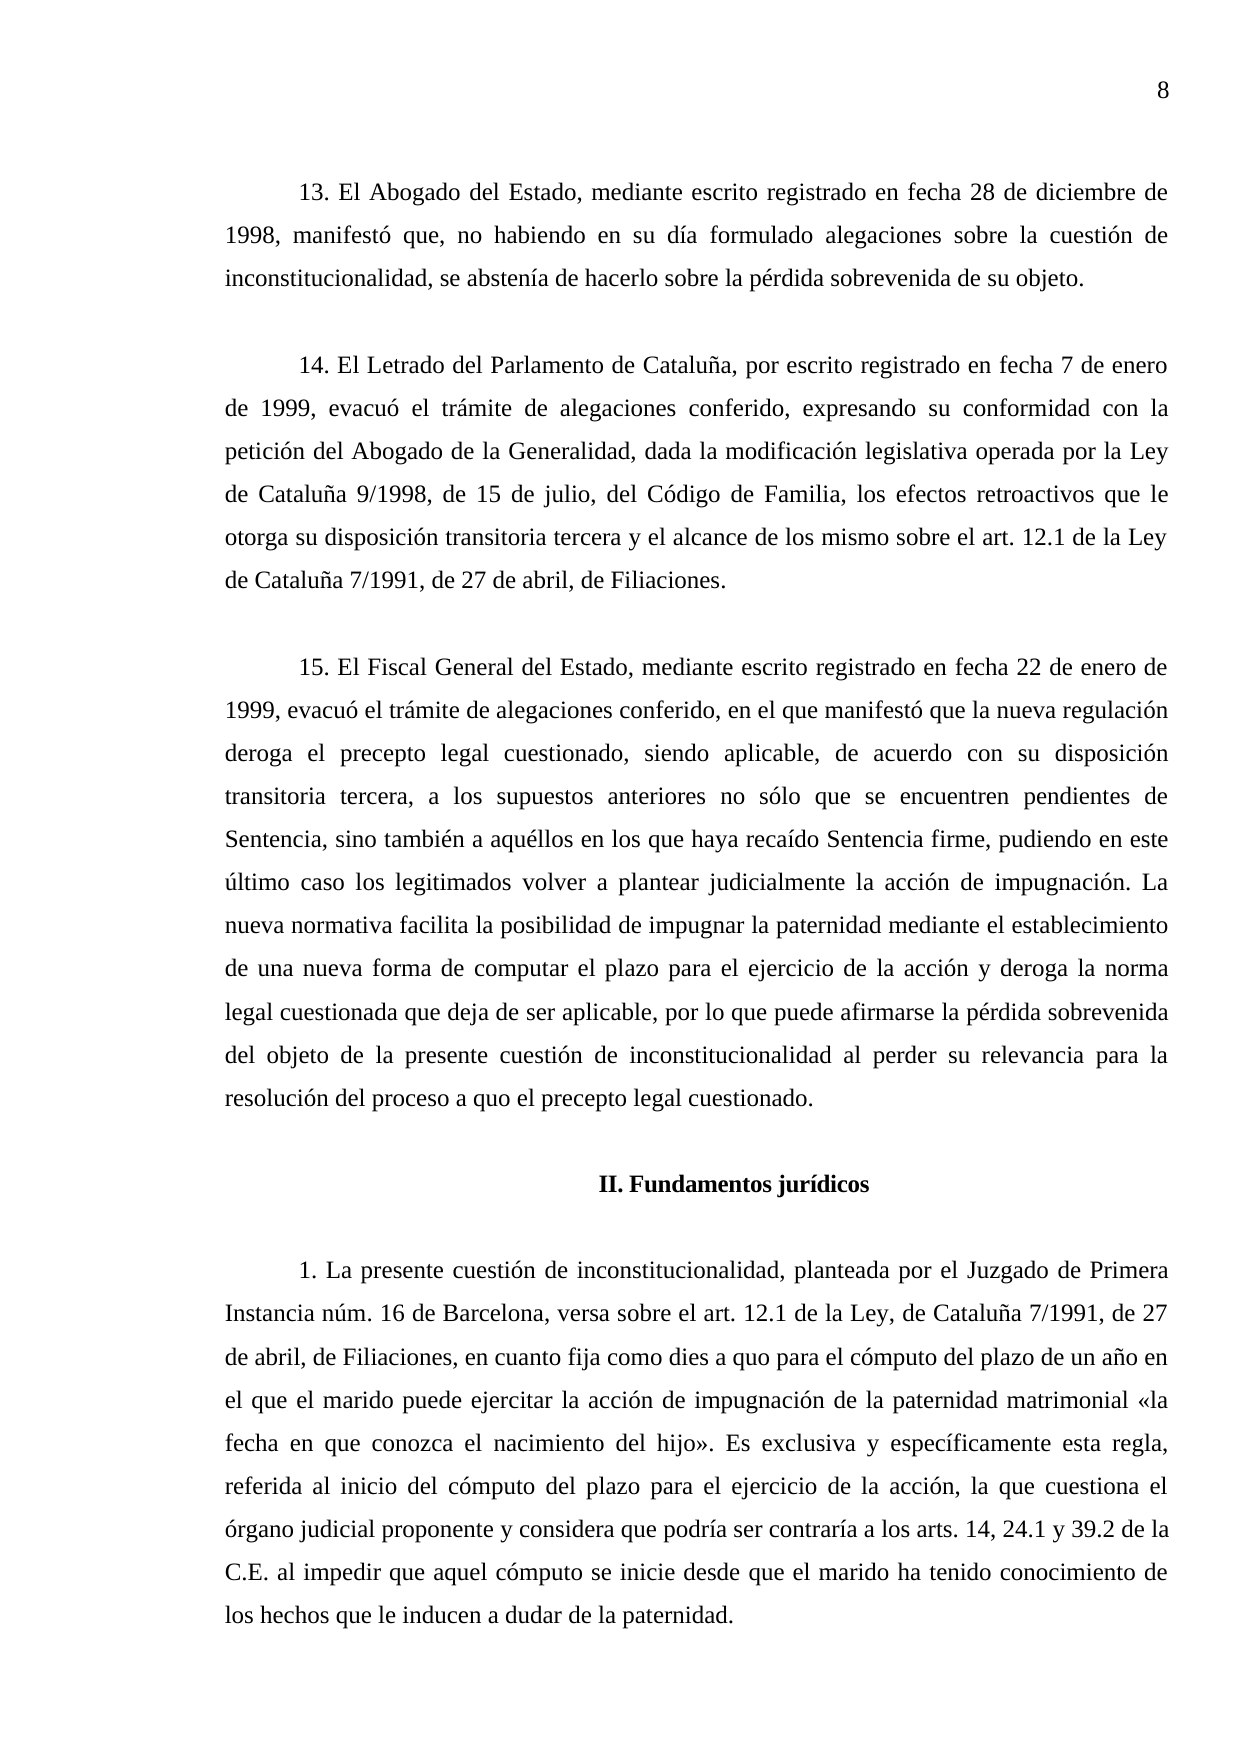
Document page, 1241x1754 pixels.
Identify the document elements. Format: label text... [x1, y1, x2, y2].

text 15. El Fiscal General del Estado, mediante escrito registrado en fecha 22 de enero de 1999, evacuó el trámite de alegaciones conferido, en el que manifestó que la nueva regulación deroga el precepto legal cuestionado, siendo aplicable, de acuerdo con su disposición transitoria tercera, a los supuestos anteriores no sólo que se encuentren pendientes de Sentencia, sino también a aquéllos en los que haya recaído Sentencia firme, pudiendo en este último caso los legitimados volver a plantear judicialmente la acción de impugnación. La nueva normativa facilita la posibilidad de impugnar la paternidad mediante el establecimiento de una nueva forma de computar el plazo para el ejercicio de la acción y deroga la norma legal cuestionada que deja de ser aplicable, por lo que puede afirmarse la pérdida sobrevenida del objeto de la presente cuestión de inconstitucionalidad al perder su relevancia para la resolución del proceso a quo el precepto legal cuestionado. [224, 652, 1169, 1112]
subtitle II. Fundamentos jurídicos [224, 1169, 1169, 1198]
text 14. El Letrado del Parlamento de Cataluña, por escrito registrado en fecha 7 de enero de 1999, evacuó el trámite de alegaciones conferido, expresando su conformidad con la petición del Abogado de la Generalidad, dada la modificación legislativa operada por la Ley de Cataluña 9/1998, de 15 de julio, del Código de Familia, los efectos retroactivos que le otorga su disposición transitoria tercera y el alcance de los mismo sobre el art. 12.1 de la Ley de Cataluña 7/1991, de 27 de abril, de Filiaciones. [224, 350, 1169, 594]
text 13. El Abogado del Estado, mediante escrito registrado en fecha 28 de diciembre de 1998, manifestó que, no habiendo en su día formulado alegaciones sobre la cuestión de inconstitucionalidad, se abstenía de hacerlo sobre la pérdida sobrevenida de su objeto. [224, 177, 1169, 292]
text 1. La presente cuestión de inconstitucionalidad, planteada por el Juzgado de Primera Instancia núm. 16 de Barcelona, versa sobre el art. 12.1 de la Ley, de Cataluña 7/1991, de 27 de abril, de Filiaciones, en cuanto fija como dies a quo para el cómputo del plazo de un año en el que el marido puede ejercitar la acción de impugnación de la paternidad matrimonial «la fecha en que conozca el nacimiento del hijo». Es exclusiva y específicamente esta regla, referida al inicio del cómputo del plazo para el ejercicio de la acción, la que cuestiona el órgano judicial proponente y considera que podría ser contraría a los arts. 14, 24.1 y 39.2 de la C.E. al impedir que aquel cómputo se inicie desde que el marido ha tenido conocimiento de los hechos que le inducen a dudar de la paternidad. [224, 1255, 1169, 1629]
